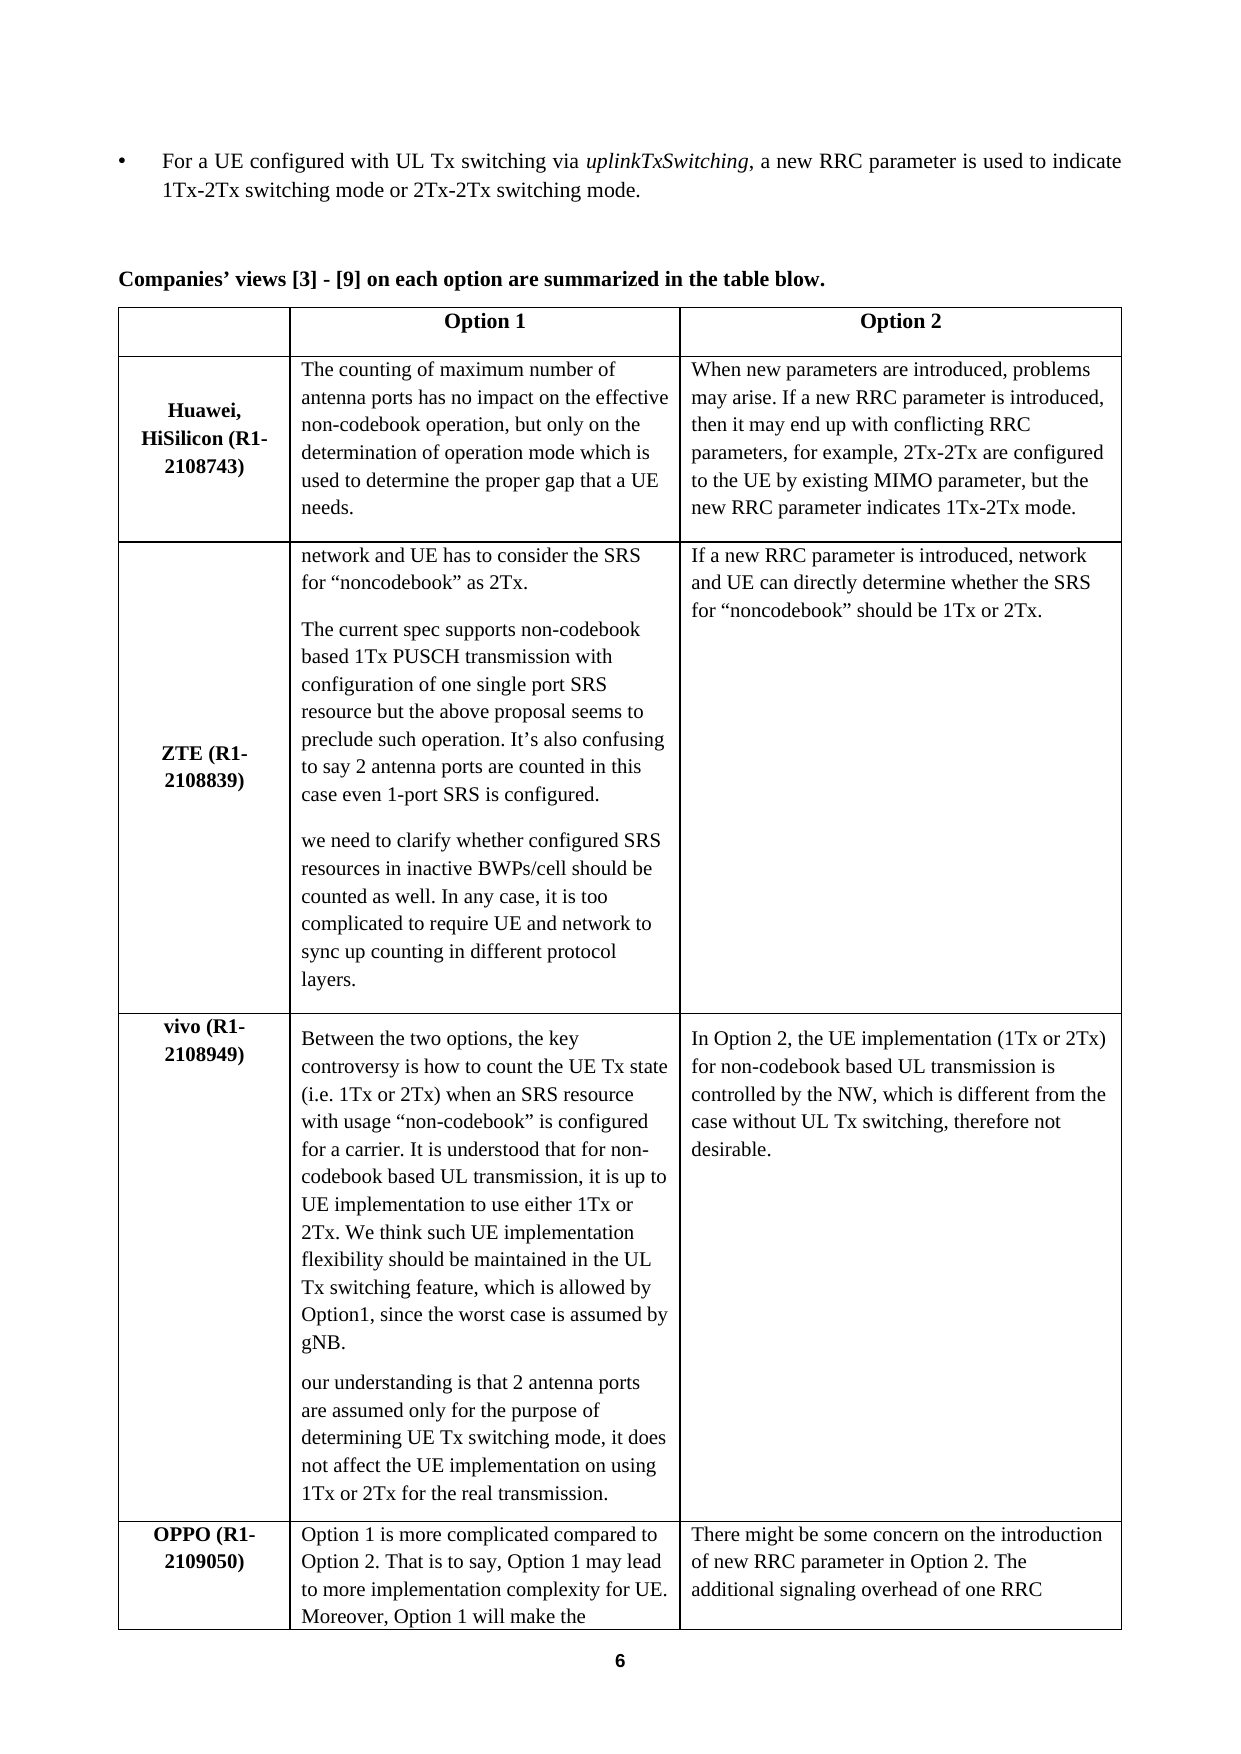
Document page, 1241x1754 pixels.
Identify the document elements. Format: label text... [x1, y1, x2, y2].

table_header Option 1 [291, 308, 679, 356]
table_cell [681, 1522, 1121, 1628]
table_cell ZTE (R1-2108839) [119, 543, 289, 1013]
table_cell Between the two options, the key controversy is how to count the UE Tx state (i.e. 1Tx or 2Tx) when an SRS resource with usage “non-codebook” is configured for a carrier. It is understood that for non-codebook based UL transmission, it is up to UE implementation to use either 1Tx or 2Tx. We think such UE implementation flexibility should be maintained in the UL Tx switching feature, which is allowed by Option1, since the worst case is assumed by gNB. our understanding is that 2 antenna ports are assumed only for the purpose of determining UE Tx switching mode, it does not affect the UE implementation on using 1Tx or 2Tx for the real transmission. [291, 1014, 679, 1521]
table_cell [291, 1522, 679, 1628]
list For a UE configured with UL Tx switching via uplinkTxSwitching, a new RRC parameter is used to indicate 1Tx-2Tx switching mode or 2Tx-2Tx switching mode. [118, 148, 1122, 202]
table_cell When new parameters are introduced, problems may arise. If a new RRC parameter is introduced, then it may end up with conflicting RRC parameters, for example, 2Tx-2Tx are configured to the UE by existing MIMO parameter, but the new RRC parameter indicates 1Tx-2Tx mode. [681, 357, 1121, 541]
table_cell vivo (R1-2108949) [119, 1014, 289, 1521]
table_header [119, 308, 289, 356]
table_cell Huawei, HiSilicon (R1-2108743) [119, 357, 289, 541]
table_cell network and UE has to consider the SRS for “noncodebook” as 2Tx. The current spec supports non-codebook based 1Tx PUSCH transmission with configuration of one single port SRS resource but the above proposal seems to preclude such operation. It’s also confusing to say 2 antenna ports are counted in this case even 1-port SRS is configured. we need to clarify whether configured SRS resources in inactive BWPs/cell should be counted as well. In any case, it is too complicated to require UE and network to sync up counting in different protocol layers. [291, 543, 679, 1013]
table_cell OPPO (R1-2109050) [119, 1522, 289, 1628]
table_cell If a new RRC parameter is introduced, network and UE can directly determine whether the SRS for “noncodebook” should be 1Tx or 2Tx. [681, 543, 1121, 1013]
table_cell In Option 2, the UE implementation (1Tx or 2Tx) for non-codebook based UL transmission is controlled by the NW, which is different from the case without UL Tx switching, therefore not desirable. [681, 1014, 1121, 1521]
text Companies’ views [3] - [9] on each option are summarized in the table blow. [118, 266, 1122, 291]
table_header Option 2 [681, 308, 1121, 356]
table_cell The counting of maximum number of antenna ports has no impact on the effective non-codebook operation, but only on the determination of operation mode which is used to determine the proper gap that a UE needs. [291, 357, 679, 541]
